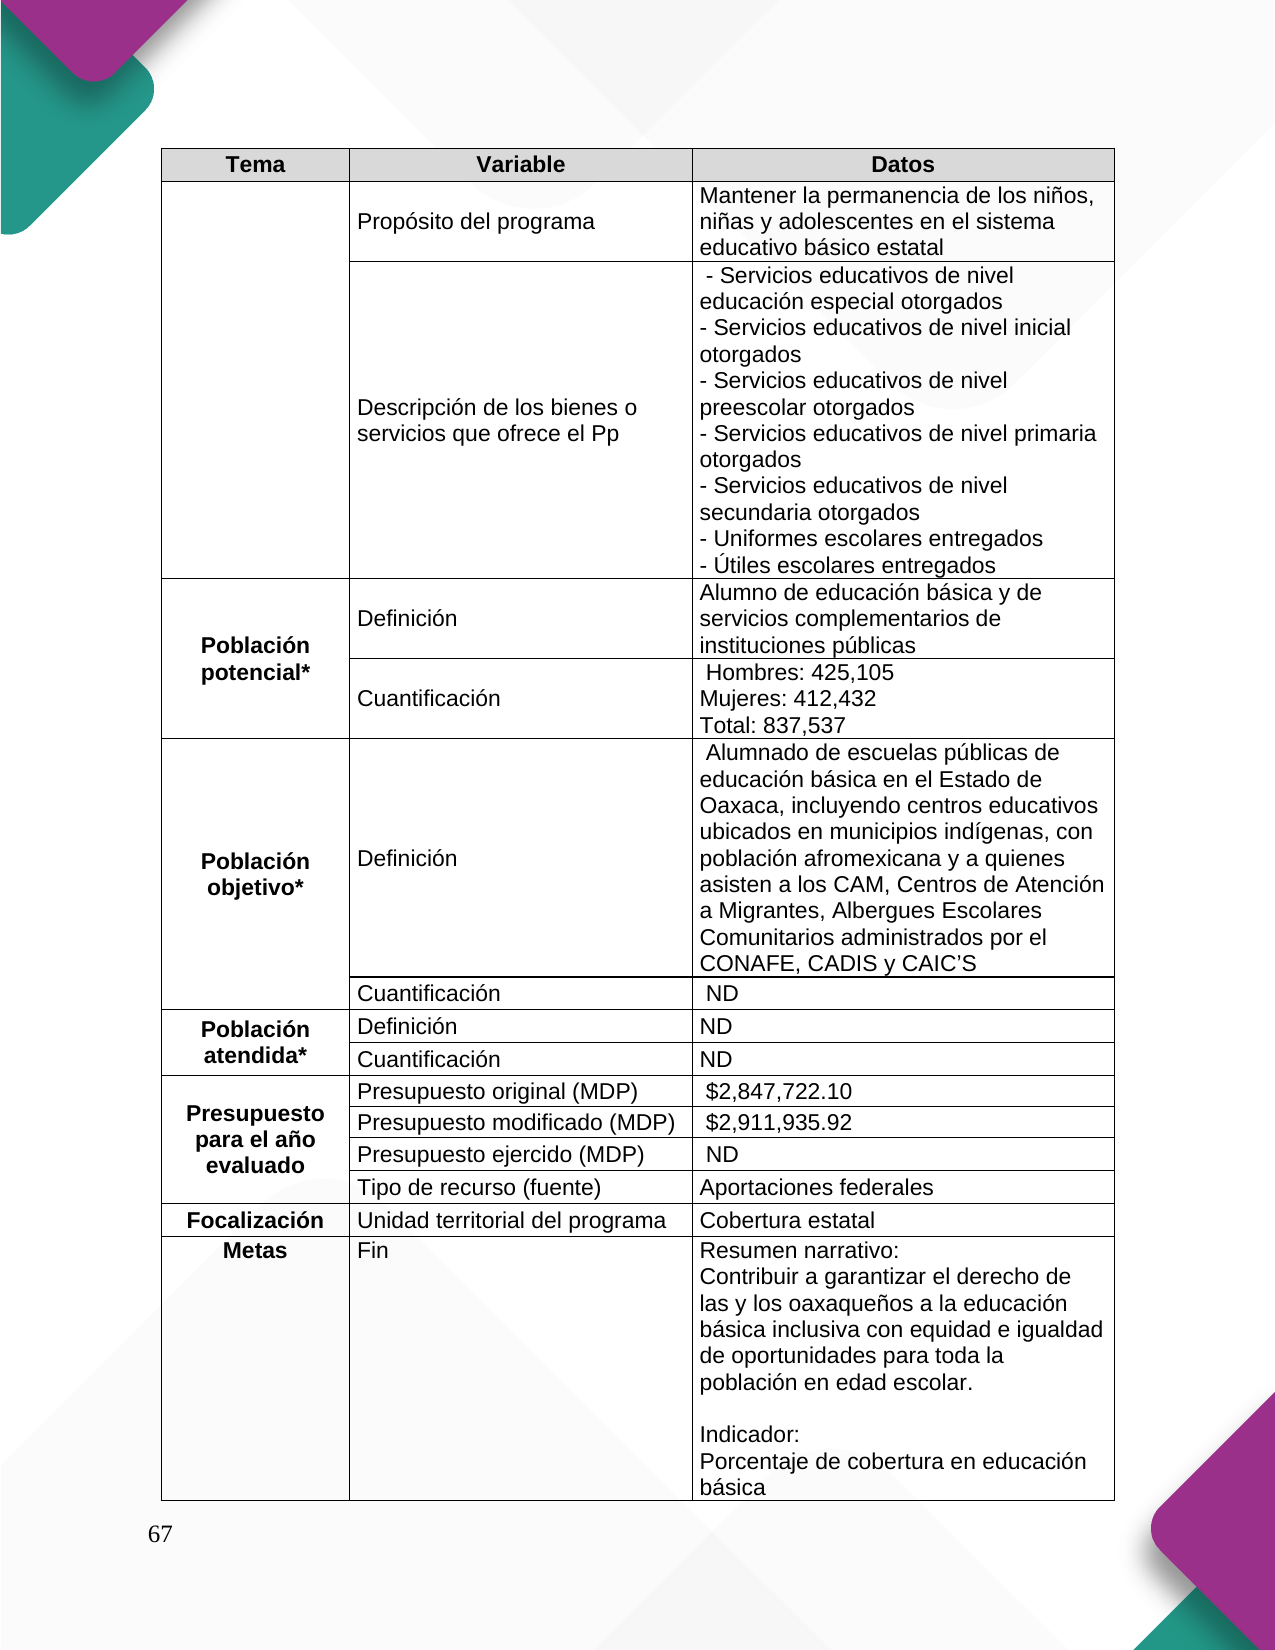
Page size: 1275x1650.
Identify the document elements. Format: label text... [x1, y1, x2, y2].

table_cell ND [693, 1010, 1114, 1042]
table_cell ND [693, 978, 1114, 1009]
table_cell ND [693, 1043, 1114, 1075]
table_cell Presupuesto modificado (MDP) [350, 1107, 692, 1137]
table_header Datos [693, 149, 1114, 181]
table_cell Población atendida* [162, 1010, 349, 1075]
table_cell Cuantificación [350, 659, 692, 738]
table_cell Cobertura estatal [693, 1204, 1114, 1236]
table_cell Descripción de los bienes o servicios que ofrece el Pp [350, 262, 692, 578]
table_cell Metas [162, 1237, 349, 1500]
table_cell Fin [350, 1237, 692, 1500]
table_cell Tipo de recurso (fuente) [350, 1171, 692, 1203]
table_cell Definición [350, 579, 692, 658]
table_cell Aportaciones federales [693, 1171, 1114, 1203]
table_cell Unidad territorial del programa [350, 1204, 692, 1236]
picture [0, 0, 1275, 1650]
table_cell Cuantificación [350, 1043, 692, 1075]
table_cell Propósito del programa [350, 182, 692, 261]
table_cell Cuantificación [350, 978, 692, 1009]
table_cell Alumnado de escuelas públicas de educación básica en el Estado de Oaxaca, incluyendo centros educativos ubicados en municipios indígenas, con población afromexicana y a quienes asisten a los CAM, Centros de Atención a Migrantes, Albergues Escolares Comunitarios administrados por el CONAFE, CADIS y CAIC’S [693, 739, 1114, 976]
table_cell Alumno de educación básica y de servicios complementarios de instituciones públicas [693, 579, 1114, 658]
table_cell Mantener la permanencia de los niños, niñas y adolescentes en el sistema educativo básico estatal [693, 182, 1114, 261]
table_header Tema [162, 149, 349, 181]
table_cell Presupuesto para el año evaluado [162, 1076, 349, 1203]
table_cell $2,847,722.10 [693, 1076, 1114, 1106]
table_cell Definición [350, 739, 692, 976]
table_cell Definición [350, 1010, 692, 1042]
table_cell Presupuesto ejercido (MDP) [350, 1138, 692, 1170]
table_cell Población objetivo* [162, 739, 349, 1009]
table_cell Hombres: 425,105 Mujeres: 412,432 Total: 837,537 [693, 659, 1114, 738]
table_cell Presupuesto original (MDP) [350, 1076, 692, 1106]
table_cell Focalización [162, 1204, 349, 1236]
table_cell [693, 1237, 1114, 1500]
table_cell - Servicios educativos de nivel educación especial otorgados - Servicios educativos de nivel inicial otorgados - Servicios educativos de nivel preescolar otorgados - Servicios educativos de nivel primaria otorgados - Servicios educativos de nivel secundaria otorgados - Uniformes escolares entregados - Útiles escolares entregados [693, 262, 1114, 578]
table_header Variable [350, 149, 692, 181]
table_cell $2,911,935.92 [693, 1107, 1114, 1137]
table_cell ND [693, 1138, 1114, 1170]
table_cell Población potencial* [162, 579, 349, 738]
